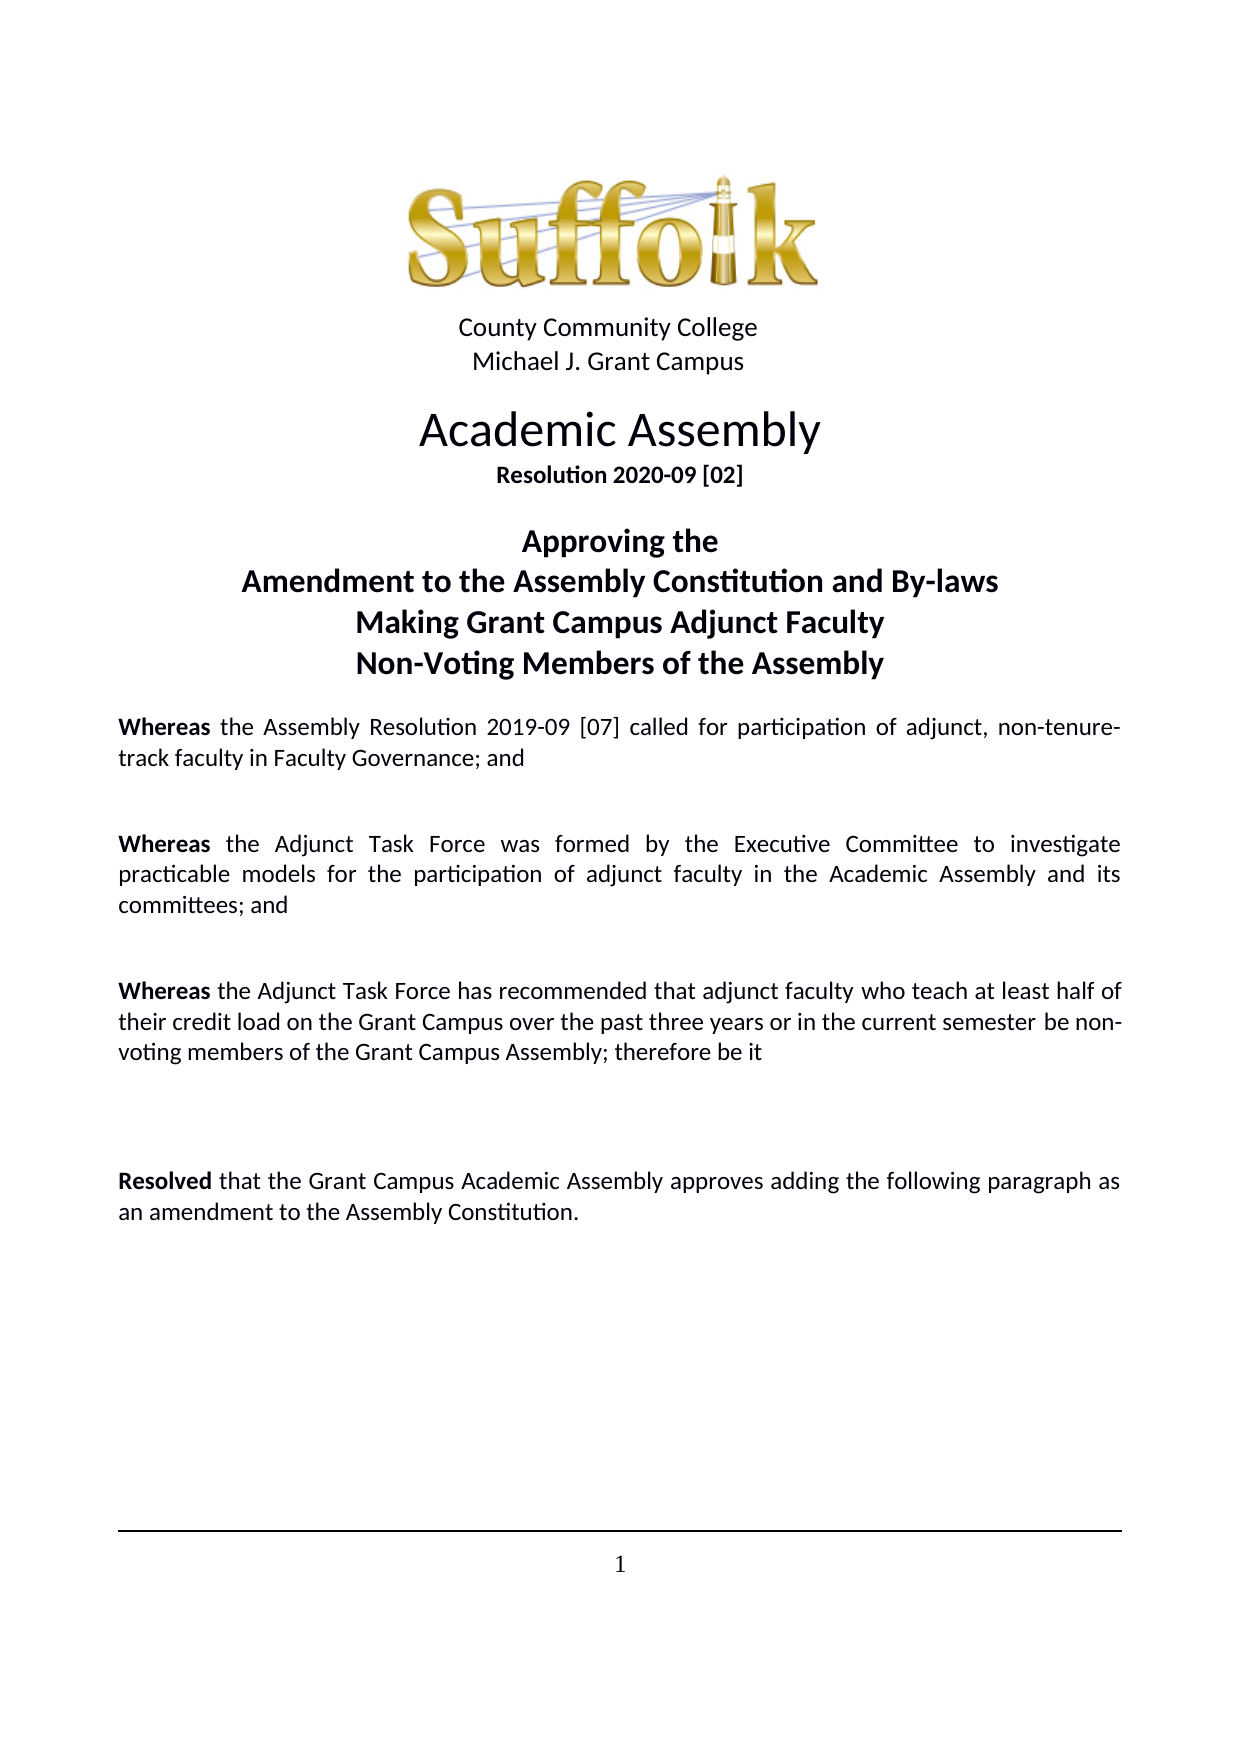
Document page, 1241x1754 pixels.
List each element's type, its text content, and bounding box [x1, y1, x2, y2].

text Resolved that the Grant Campus Academic Assembly approves adding the following paragraph as an amendment to the Assembly Constitution. [118, 1165, 1122, 1226]
text Approving the [118, 520, 1122, 561]
text Academic Assembly [118, 398, 1122, 459]
text Non-Voting Members of the Assembly [118, 642, 1122, 683]
text Resolution 2020-09 [02] [118, 459, 1122, 489]
picture [406, 172, 823, 290]
text Whereas the Assembly Resolution 2019-09 [07] called for participation of adjunct, non-tenure-track faculty in Faculty Governance; and [43, 711, 1122, 772]
text Making Grant Campus Adjunct Faculty [118, 601, 1122, 642]
text Amendment to the Assembly Constitution and By-laws [118, 561, 1122, 601]
text County Community College Michael J. Grant Campus [94, 311, 1122, 377]
text Whereas the Adjunct Task Force has recommended that adjunct faculty who teach at least half of their credit load on the Grant Campus over the past three years or in the current semester be non-voting members of the Grant Campus Assembly; therefore be it [118, 975, 1122, 1067]
text Whereas the Adjunct Task Force was formed by the Executive Committee to investigate practicable models for the participation of adjunct faculty in the Academic Assembly and its committees; and [118, 828, 1122, 919]
